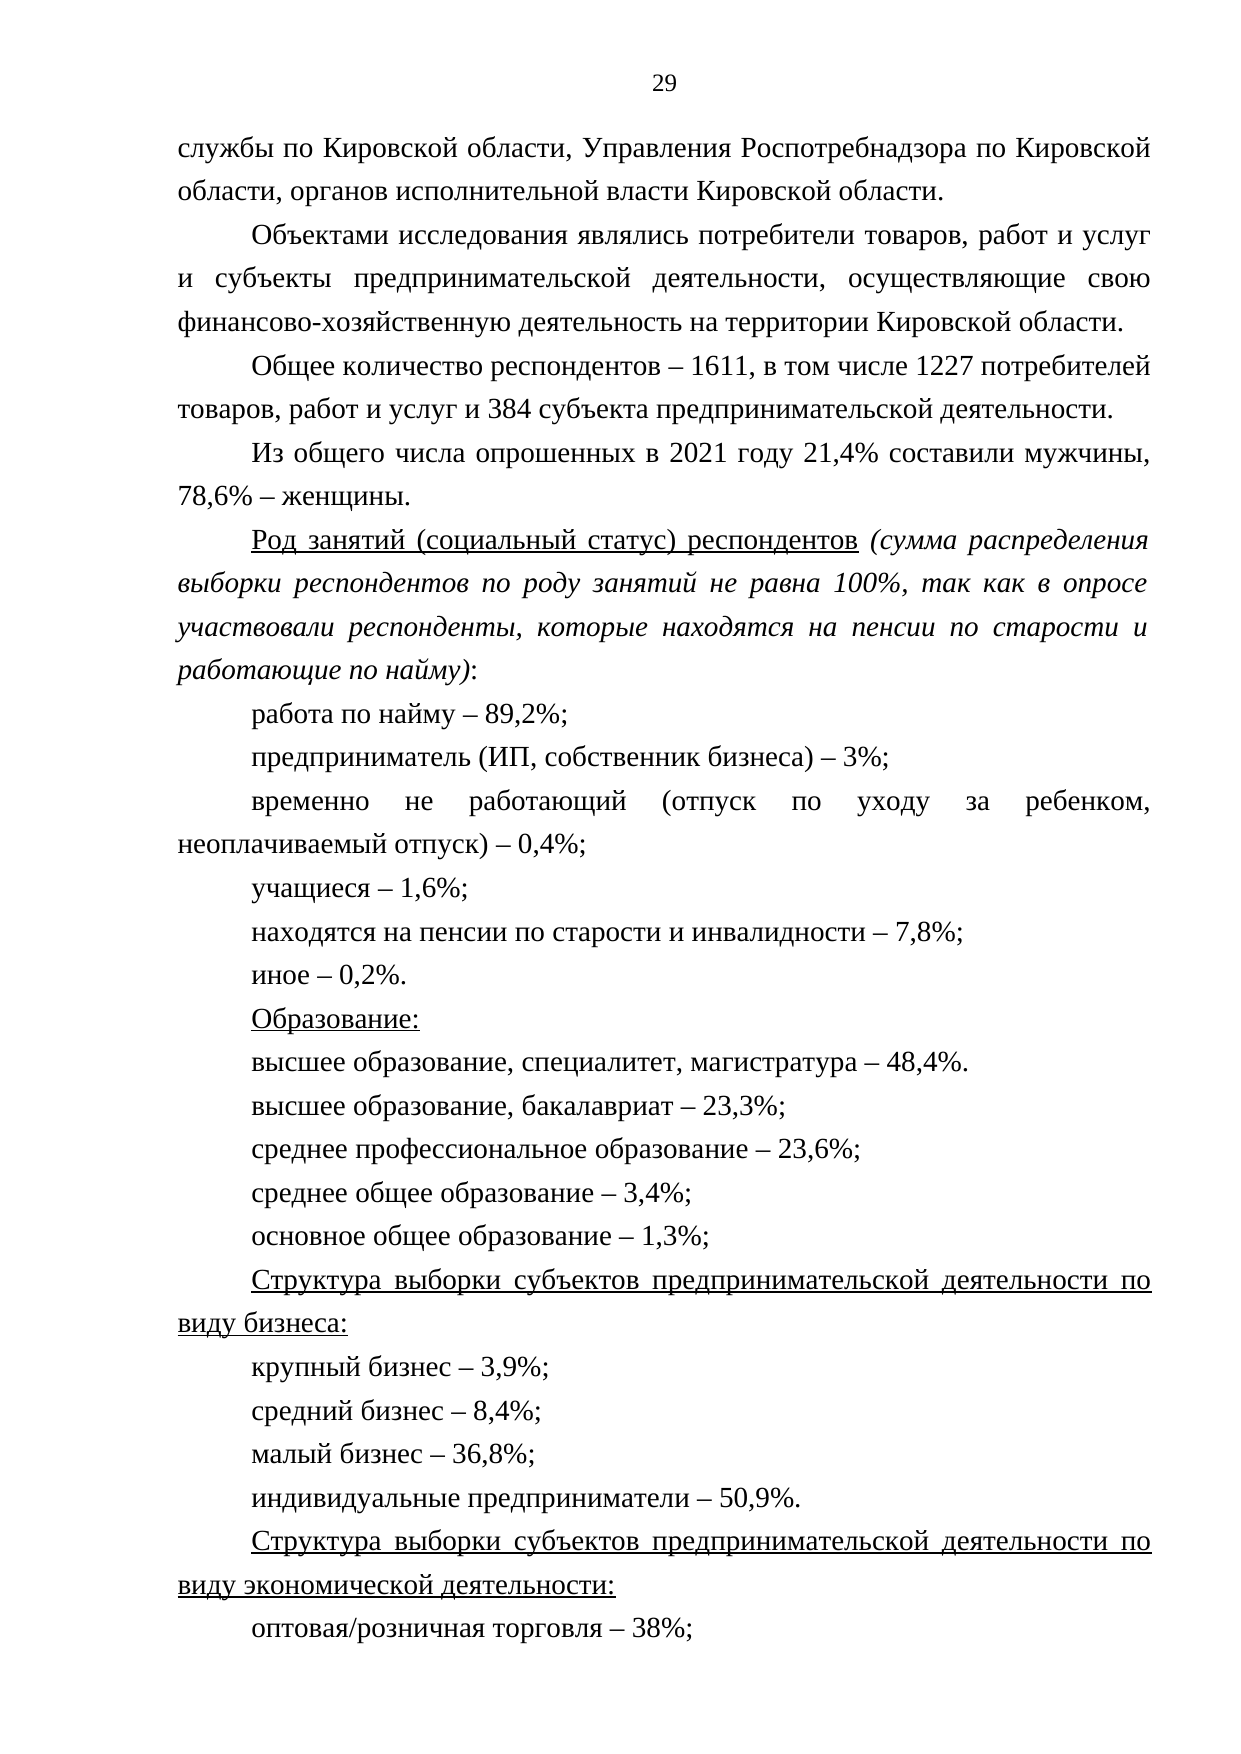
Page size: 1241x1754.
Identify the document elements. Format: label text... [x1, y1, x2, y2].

text индивидуальные предприниматели – 50,9%. [177, 1480, 1152, 1513]
text предприниматель (ИП, собственник бизнеса) – 3%; [177, 739, 1152, 773]
text среднее профессиональное образование – 23,6%; [177, 1131, 1152, 1165]
text Из общего числа опрошенных в 2021 году 21,4% составили мужчины, 78,6% – женщины. [177, 435, 1152, 512]
text Объектами исследования являлись потребители товаров, работ и услуг и субъекты предпринимательской деятельности, осуществляющие свою финансово-хозяйственную деятельность на территории Кировской области. [177, 217, 1152, 338]
text среднее общее образование – 3,4%; [177, 1175, 1152, 1208]
text временно не работающий (отпуск по уходу за ребенком, неоплачиваемый отпуск) – 0,4%; [177, 783, 1152, 860]
text работа по найму – 89,2%; [177, 696, 1152, 729]
text средний бизнес – 8,4%; [177, 1393, 1152, 1426]
text учащиеся – 1,6%; [177, 870, 1152, 904]
text высшее образование, специалитет, магистратура – 48,4%. [177, 1044, 1152, 1078]
text оптовая/розничная торговля – 38%; [177, 1610, 1152, 1644]
text крупный бизнес – 3,9%; [177, 1349, 1152, 1383]
text Род занятий (социальный статус) респондентов (сумма распределения выборки респондентов по роду занятий не равна 100%, так как в опросе участвовали респонденты, которые находятся на пенсии по старости и работающие по найму): [177, 522, 1152, 686]
text находятся на пенсии по старости и инвалидности – 7,8%; [177, 914, 1152, 947]
text иное – 0,2%. [177, 957, 1152, 991]
text Общее количество респондентов – 1611, в том числе 1227 потребителей товаров, работ и услуг и 384 субъекта предпринимательской деятельности. [177, 348, 1152, 425]
text высшее образование, бакалавриат – 23,3%; [177, 1088, 1152, 1121]
text Структура выборки субъектов предпринимательской деятельности по виду бизнеса: [177, 1262, 1152, 1339]
text основное общее образование – 1,3%; [177, 1218, 1152, 1252]
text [177, 130, 1152, 207]
text Структура выборки субъектов предпринимательской деятельности по виду экономической деятельности: [177, 1523, 1152, 1600]
text Образование: [177, 1001, 1152, 1034]
text малый бизнес – 36,8%; [177, 1436, 1152, 1470]
